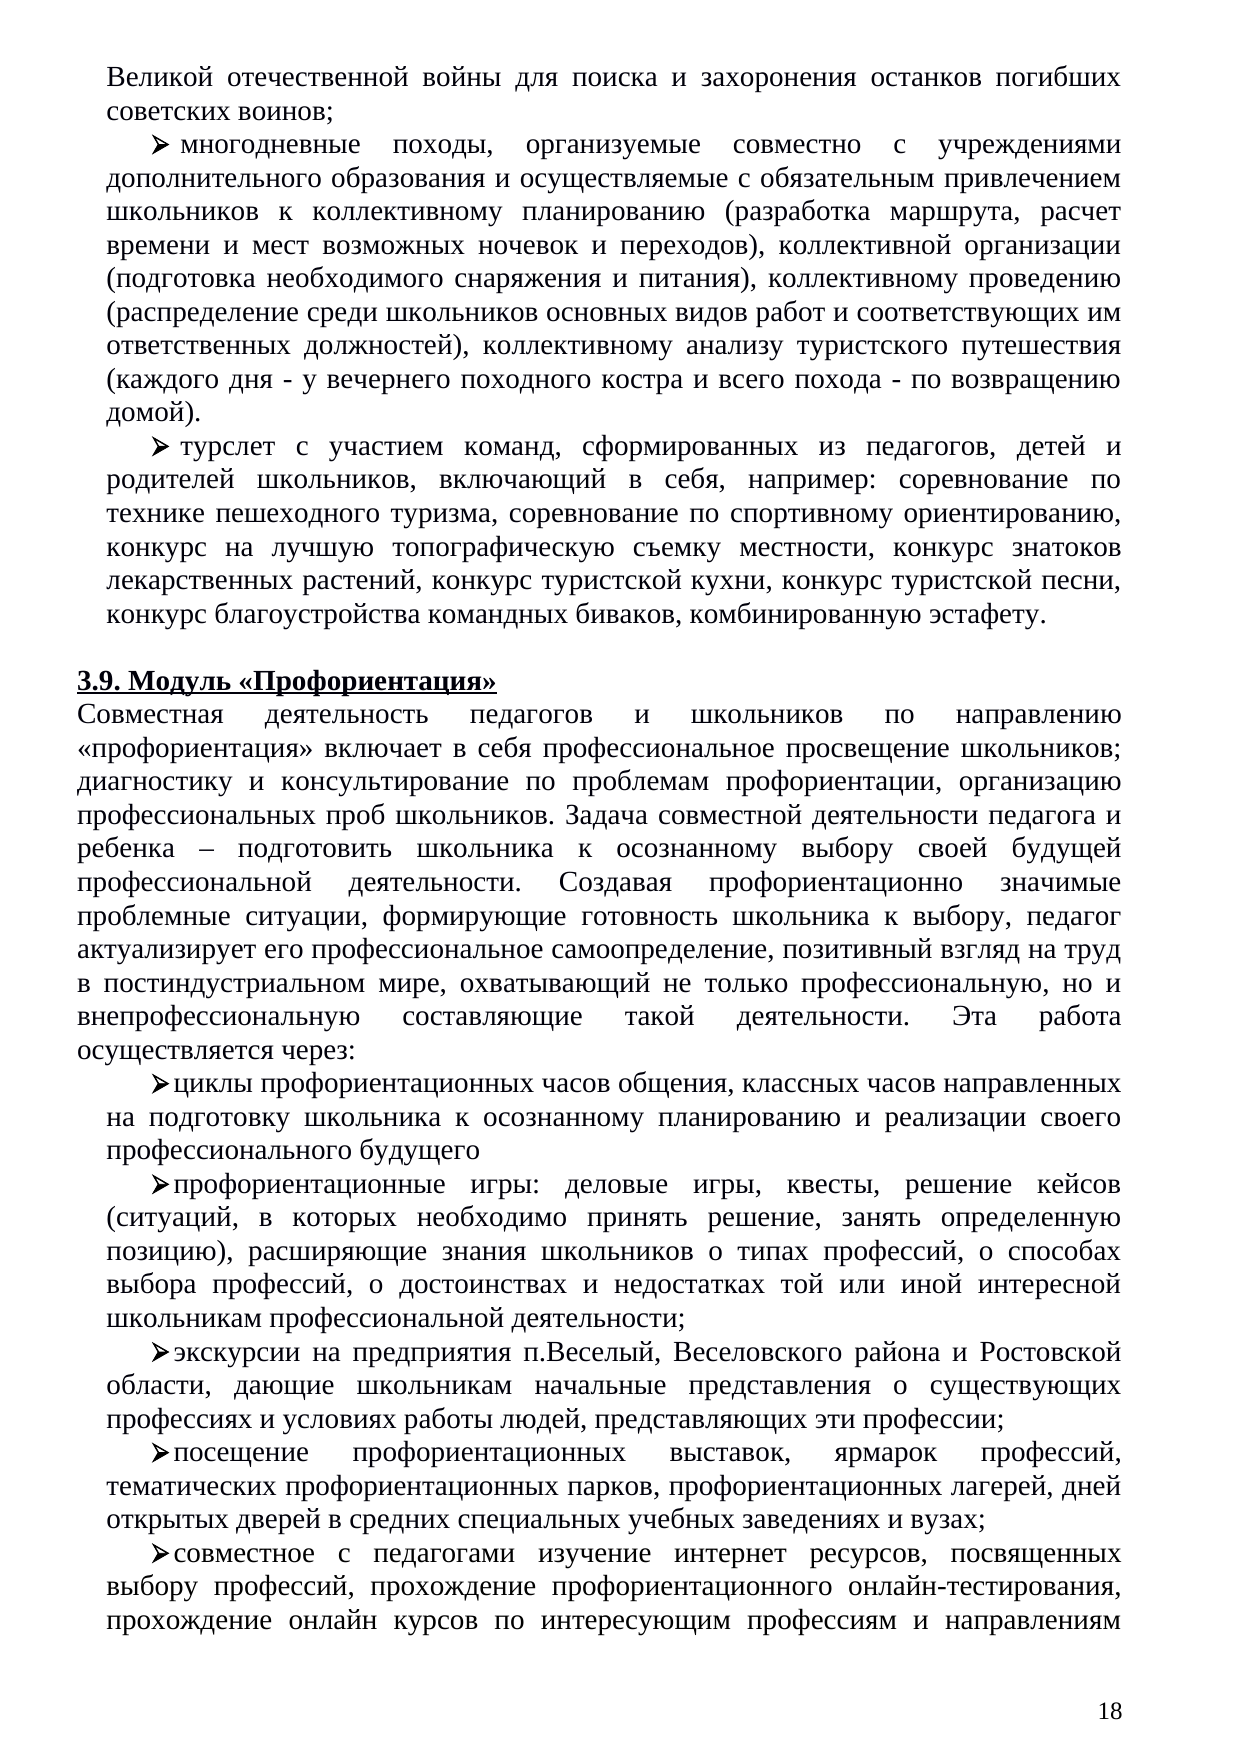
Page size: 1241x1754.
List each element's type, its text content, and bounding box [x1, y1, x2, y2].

list циклы профориентационных часов общения, классных часов направленных на подготовку школьника к осознанному планированию и реализации своего профессионального будущего [106, 1065, 1122, 1166]
text 3.9. Модуль «Профориентация» [77, 663, 1122, 696]
list экскурсии на предприятия п.Веселый, Веселовского района и Ростовской области, дающие школьникам начальные представления о существующих профессиях и условиях работы людей, представляющих эти профессии; [106, 1334, 1122, 1434]
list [106, 1535, 1122, 1636]
list турслет с участием команд, сформированных из педагогов, детей и родителей школьников, включающий в себя, например: соревнование по технике пешеходного туризма, соревнование по спортивному ориентированию, конкурс на лучшую топографическую съемку местности, конкурс знатоков лекарственных растений, конкурс туристской кухни, конкурс туристской песни, конкурс благоустройства командных биваков, комбинированную эстафету. [106, 428, 1122, 629]
list профориентационные игры: деловые игры, квесты, решение кейсов (ситуаций, в которых необходимо принять решение, занять определенную позицию), расширяющие знания школьников о типах профессий, о способах выбора профессий, о достоинствах и недостатках той или иной интересной школьникам профессиональной деятельности; [106, 1166, 1122, 1334]
text Совместная деятельность педагогов и школьников по направлению «профориентация» включает в себя профессиональное просвещение школьников; диагностику и консультирование по проблемам профориентации, организацию профессиональных проб школьников. Задача совместной деятельности педагога и ребенка – подготовить школьника к осознанному выбору своей будущей профессиональной деятельности. Создавая профориентационно значимые проблемные ситуации, формирующие готовность школьника к выбору, педагог актуализирует его профессиональное самоопределение, позитивный взгляд на труд в постиндустриальном мире, охватывающий не только профессиональную, но и внепрофессиональную составляющие такой деятельности. Эта работа осуществляется через: [77, 696, 1122, 1065]
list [106, 59, 1122, 126]
list многодневные походы, организуемые совместно с учреждениями дополнительного образования и осуществляемые с обязательным привлечением школьников к коллективному планированию (разработка маршрута, расчет времени и мест возможных ночевок и переходов), коллективной организации (подготовка необходимого снаряжения и питания), коллективному проведению (распределение среди школьников основных видов работ и соответствующих им ответственных должностей), коллективному анализу туристского путешествия (каждого дня - у вечернего походного костра и всего похода - по возвращению домой). [106, 126, 1122, 428]
list посещение профориентационных выставок, ярмарок профессий, тематических профориентационных парков, профориентационных лагерей, дней открытых дверей в средних специальных учебных заведениях и вузах; [106, 1434, 1122, 1535]
